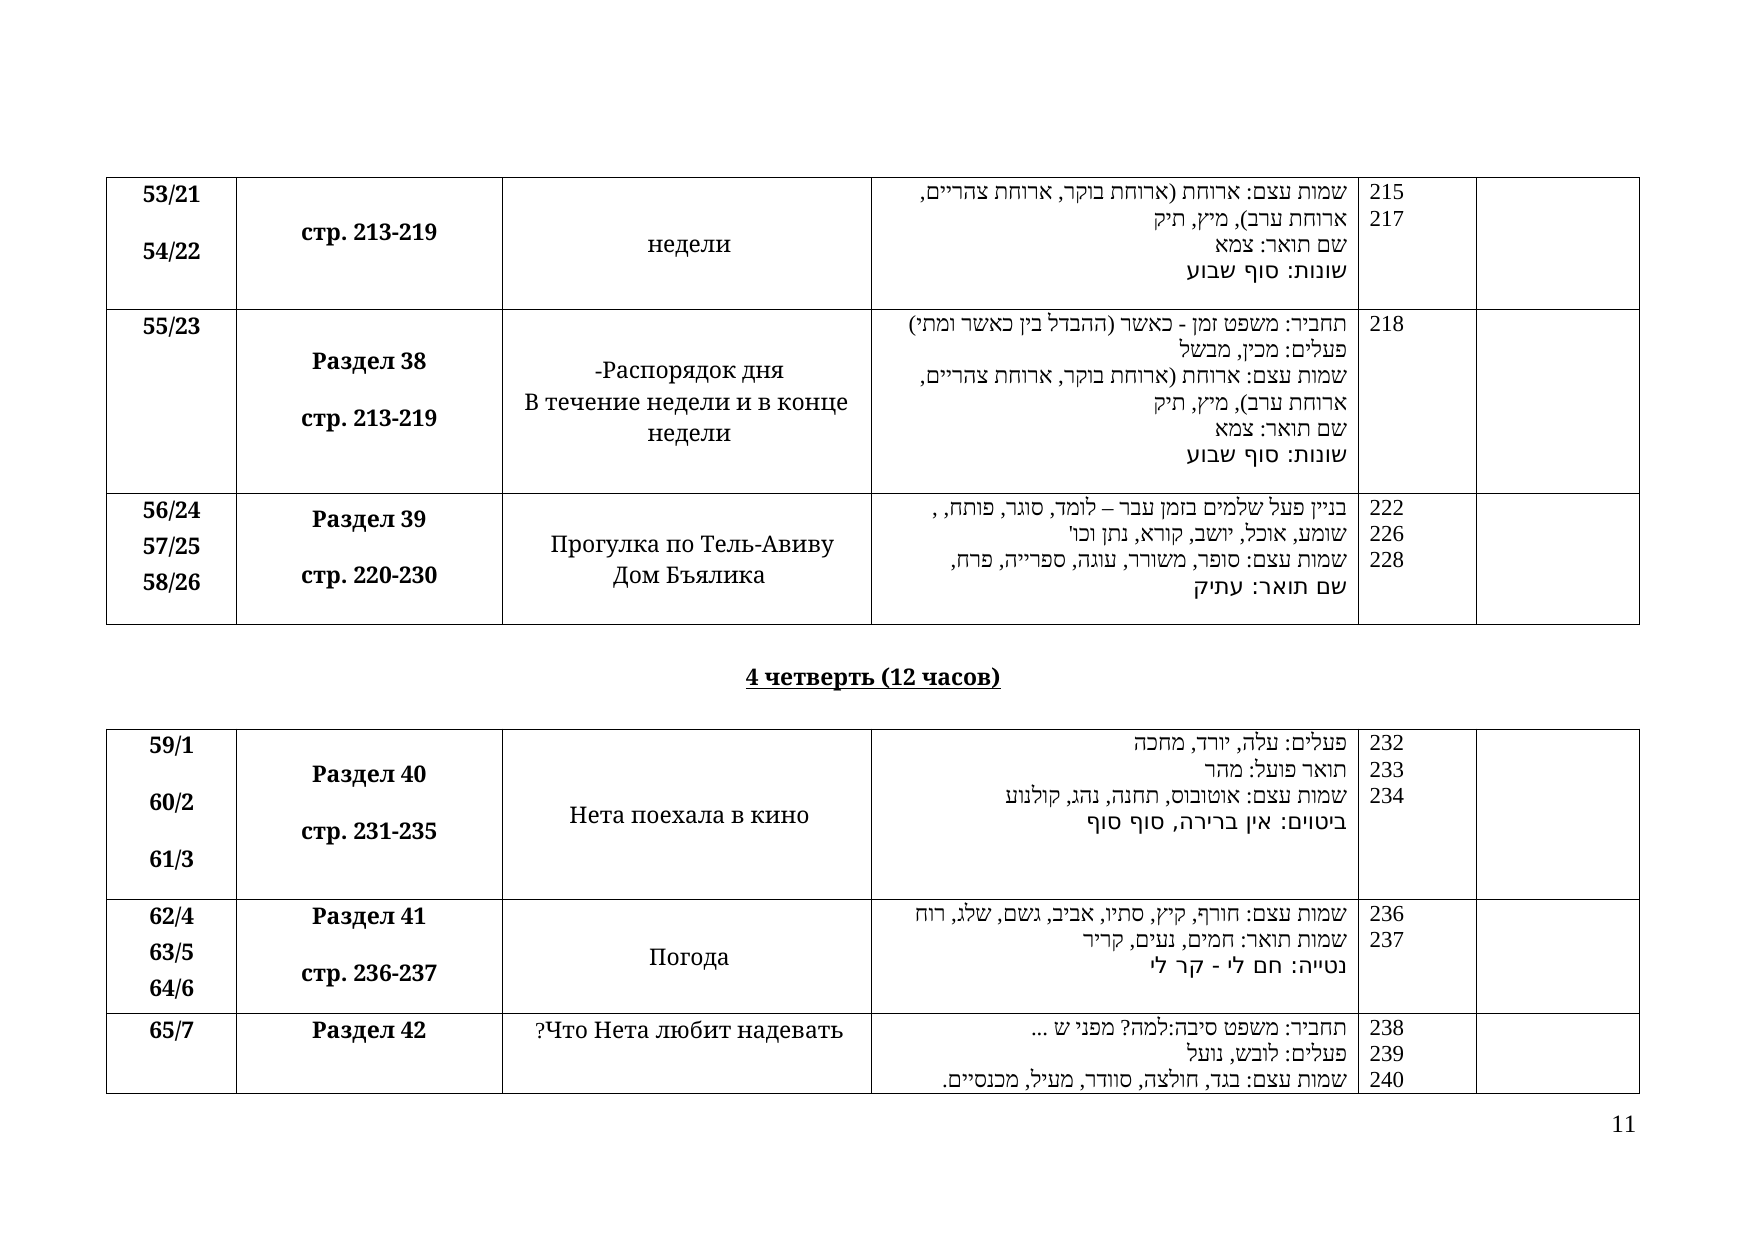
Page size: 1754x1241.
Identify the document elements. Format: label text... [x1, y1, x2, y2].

table_cell Погода [503, 900, 871, 1013]
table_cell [503, 1014, 871, 1093]
table_cell [1477, 900, 1639, 1013]
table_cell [872, 178, 1358, 309]
table_cell 218 [1359, 310, 1476, 493]
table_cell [237, 1014, 502, 1093]
table_cell [1477, 730, 1639, 899]
table_cell שמות עצם: חורף, קיץ, סתיו, אביב, גשם, שלג, רוח שמות תואר: חמים, נעים, קריר ‏נטייה: חם לי - קר לי [872, 900, 1358, 1013]
table_cell Распорядок дня- В течение недели и в конце недели [503, 310, 871, 493]
table_cell 53/21 54/22 [107, 178, 236, 309]
table_cell 62/4 63/5 64/6 [107, 900, 236, 1013]
table_cell Нета поехала в кино [503, 730, 871, 899]
table_cell 55/23 [107, 310, 236, 493]
table_cell Раздел 40 стр. 231-235 [237, 730, 502, 899]
table_cell 238 239 240 [1359, 1014, 1476, 1093]
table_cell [503, 178, 871, 309]
table_cell פעלים: עלה, יורד, מחכה תואר פועל: מהר שמות עצם: אוטובוס, תחנה, נהג, קולנוע ‏ביטוים: אין ברירה, סוף סוף [872, 730, 1358, 899]
table_cell Раздел 41 стр. 236-237 [237, 900, 502, 1013]
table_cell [237, 178, 502, 309]
table_cell בניין פעל שלמים בזמן עבר – לומד, סוגר, פותח, ,‏שומע, אוכל, יושב, קורא, נתן וכו' שמות עצם: סופר, משורר, עוגה, ספרייה, פרח, ‏שם תואר: עתיק [872, 494, 1358, 624]
table_cell [1477, 1014, 1639, 1093]
table_cell [1477, 178, 1639, 309]
table_cell Раздел 39 стр. 220-230 [237, 494, 502, 624]
table_cell 59/1 60/2 61/3 [107, 730, 236, 899]
table_cell 222 226 228 [1359, 494, 1476, 624]
table_cell Прогулка по Тель-Авиву Дом Бъялика [503, 494, 871, 624]
table_cell 236 237 [1359, 900, 1476, 1013]
table_cell 4 четверть (12 часов) [107, 625, 1639, 728]
table_cell 232 233 234 [1359, 730, 1476, 899]
table_cell [1477, 494, 1639, 624]
table_cell 65/7 66/8 67/9 [107, 1014, 236, 1093]
table_cell 56/24 57/25 58/26 [107, 494, 236, 624]
table_cell [1477, 310, 1639, 493]
table_cell 215 217 [1359, 178, 1476, 309]
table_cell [872, 1014, 1358, 1093]
table_cell Раздел 38 стр. 213-219 [237, 310, 502, 493]
